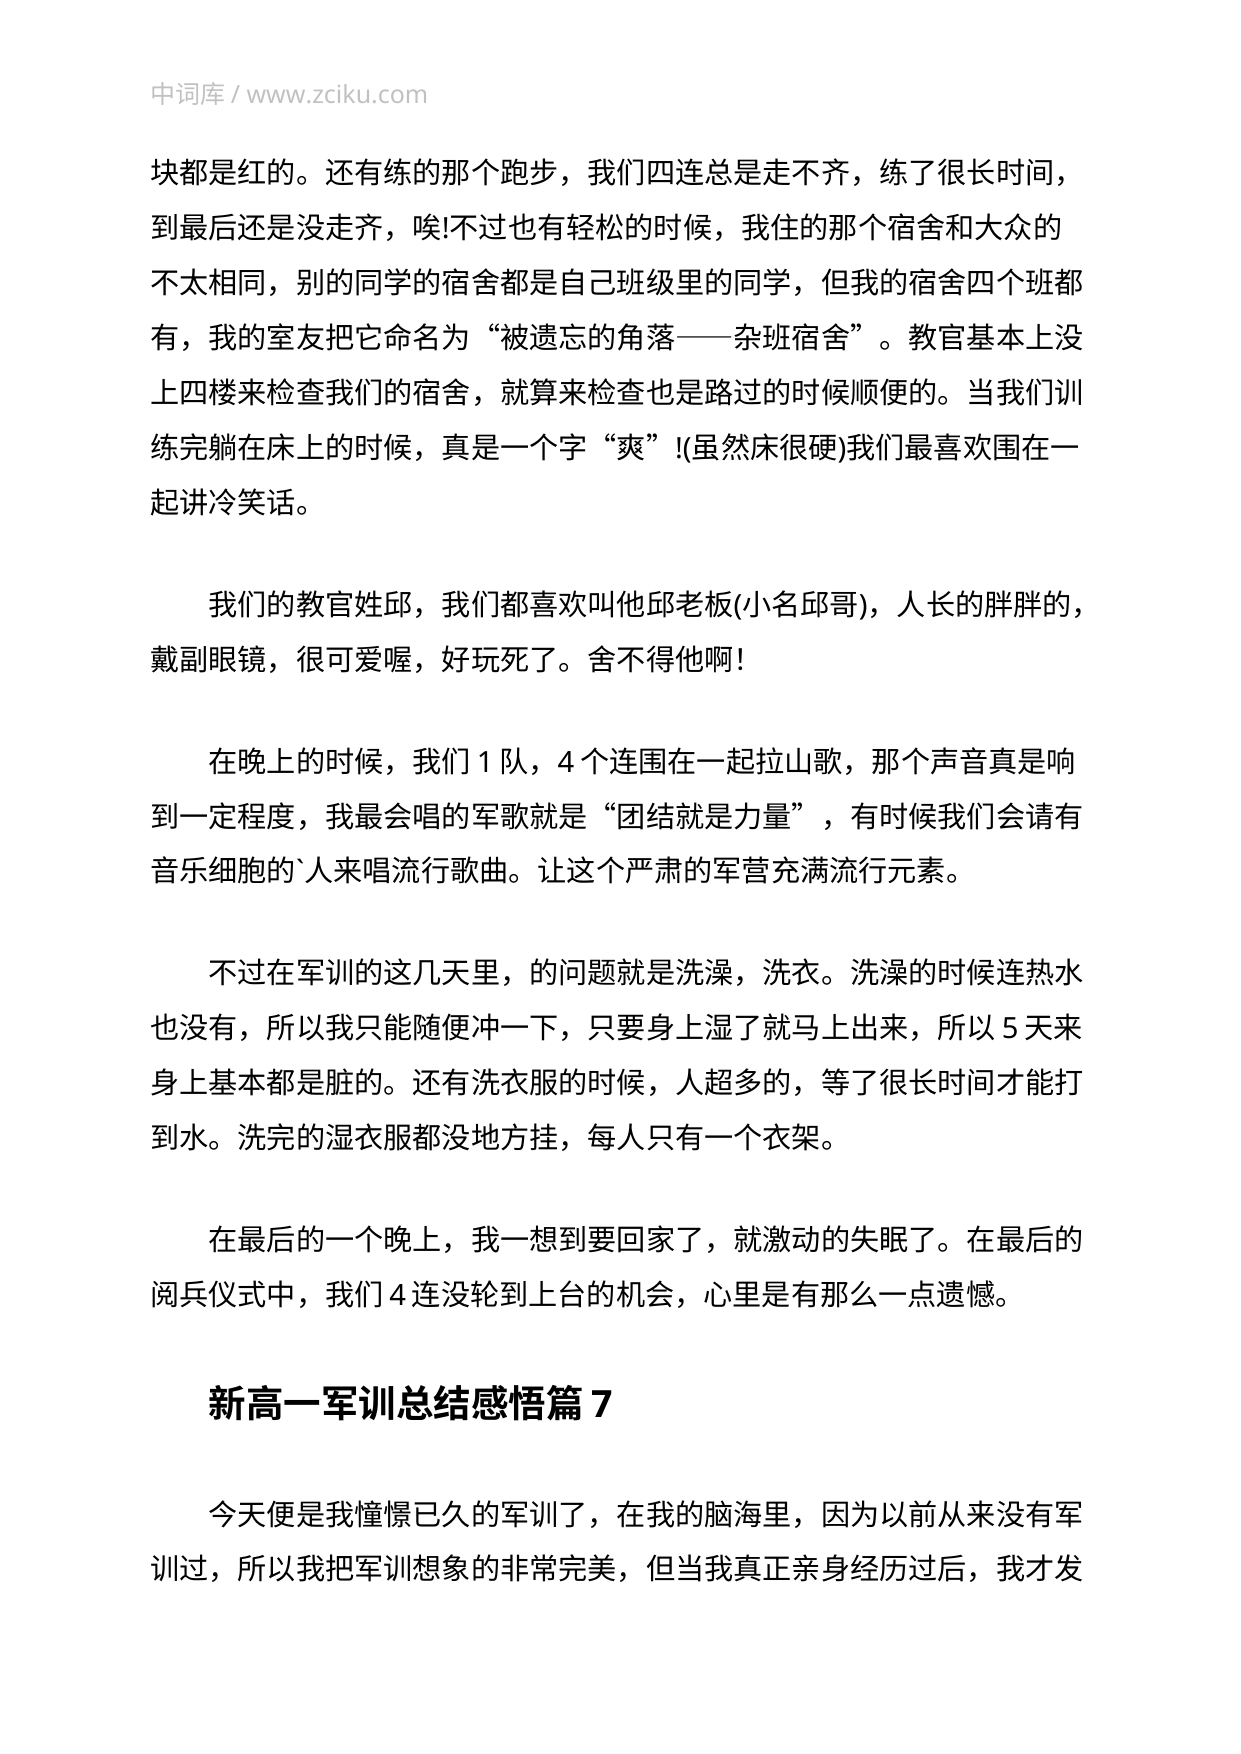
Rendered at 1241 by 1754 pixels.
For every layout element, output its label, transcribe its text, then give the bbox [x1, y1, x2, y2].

text 在晚上的时候，我们1队，4个连围在一起拉山歌，那个声音真是响到一定程度，我最会唱的军歌就是“团结就是力量”，有时候我们会请有音乐细胞的`人来唱流行歌曲。让这个严肃的军营充满流行元素。 [150, 738, 1090, 890]
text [150, 150, 1090, 522]
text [150, 1491, 1090, 1588]
text 在最后的一个晚上，我一想到要回家了，就激动的失眠了。在最后的阅兵仪式中，我们4连没轮到上台的机会，心里是有那么一点遗憾。 [150, 1217, 1090, 1314]
text 不过在军训的这几天里，的问题就是洗澡，洗衣。洗澡的时候连热水也没有，所以我只能随便冲一下，只要身上湿了就马上出来，所以5天来身上基本都是脏的。还有洗衣服的时候，人超多的，等了很长时间才能打到水。洗完的湿衣服都没地方挂，每人只有一个衣架。 [150, 950, 1090, 1157]
text 新高一军训总结感悟篇7 [150, 1373, 1090, 1428]
text 我们的教官姓邱，我们都喜欢叫他邱老板(小名邱哥)，人长的胖胖的，戴副眼镜，很可爱喔，好玩死了。舍不得他啊！ [150, 581, 1090, 679]
